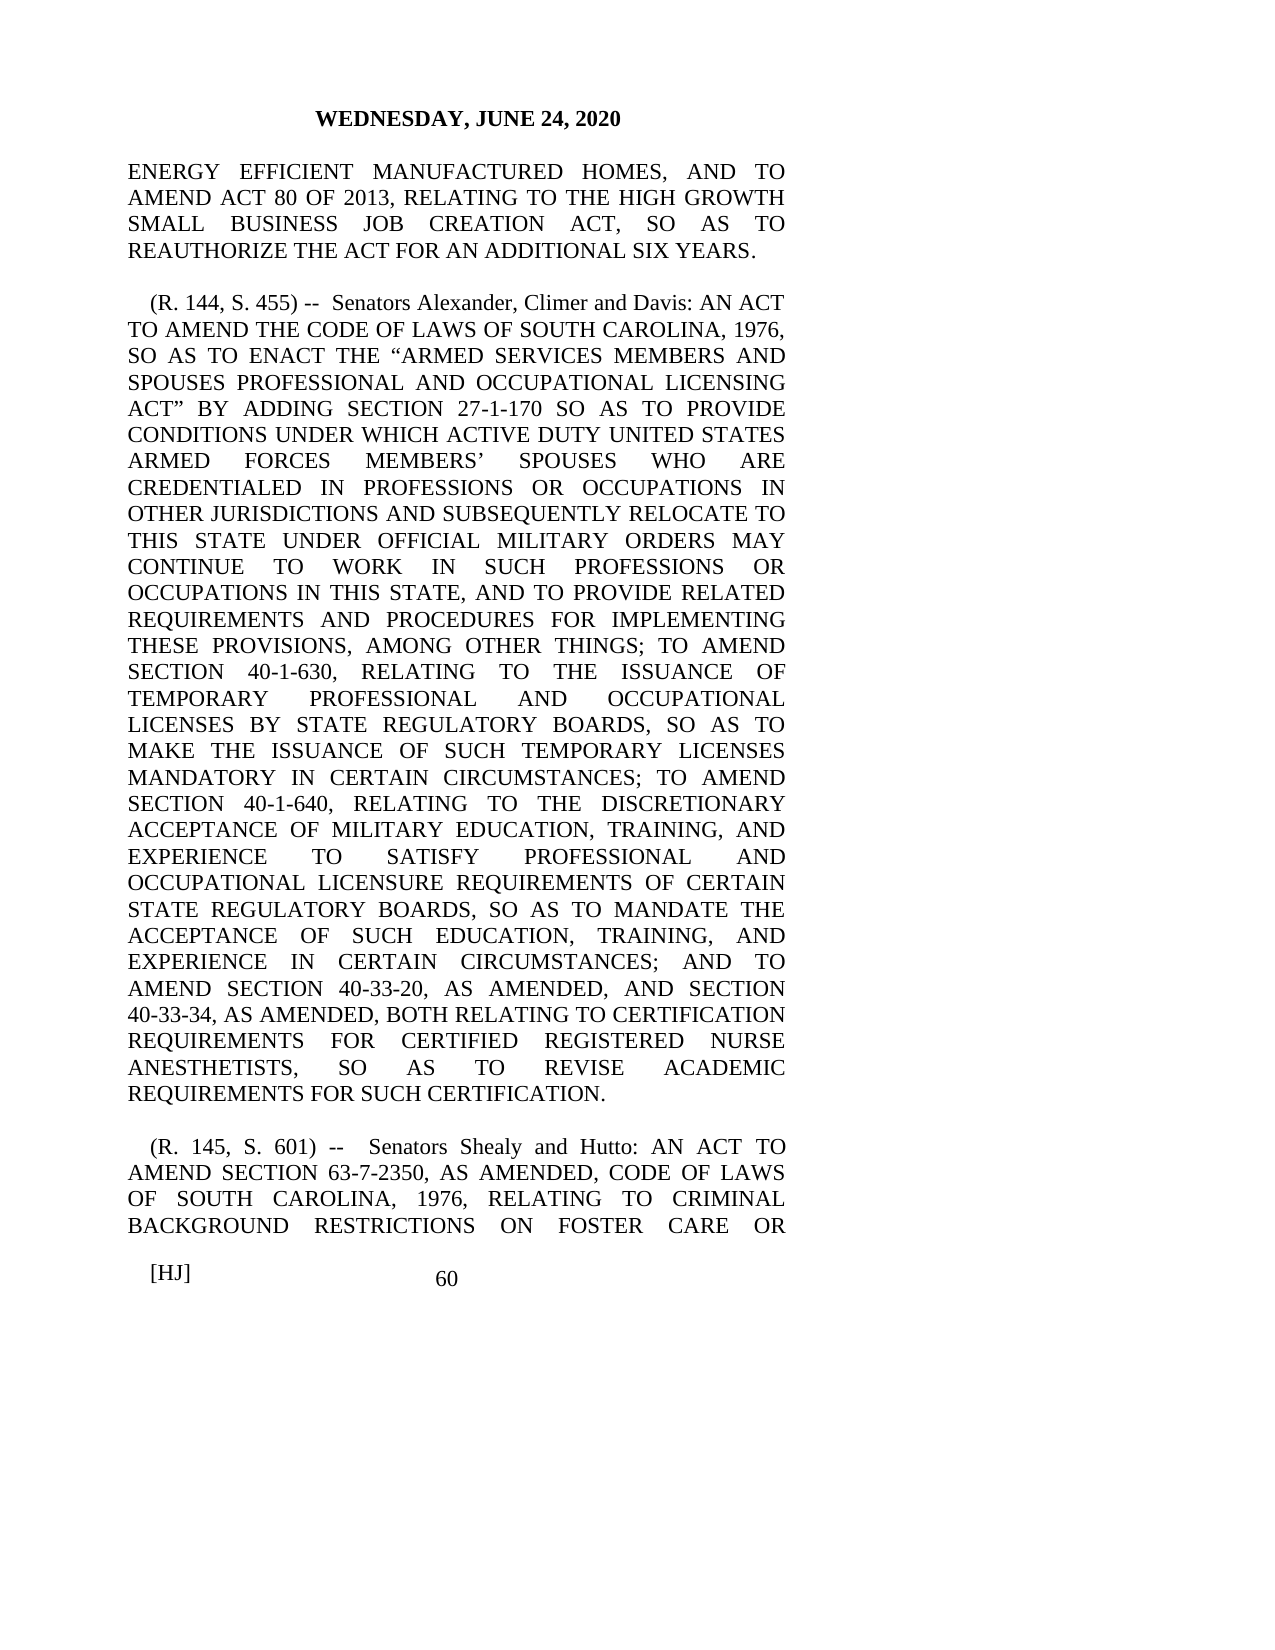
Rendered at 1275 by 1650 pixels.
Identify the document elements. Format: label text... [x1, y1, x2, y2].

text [127, 158, 786, 263]
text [127, 1133, 786, 1238]
text (R. 144, S. 455) -- Senators Alexander, Climer and Davis: AN ACT TO AMEND THE CODE OF LAWS OF SOUTH CAROLINA, 1976, SO AS TO ENACT THE “ARMED SERVICES MEMBERS AND SPOUSES PROFESSIONAL AND OCCUPATIONAL LICENSING ACT” BY ADDING SECTION 27-1-170 SO AS TO PROVIDE CONDITIONS UNDER WHICH ACTIVE DUTY UNITED STATES ARMED FORCES MEMBERS’ SPOUSES WHO ARE CREDENTIALED IN PROFESSIONS OR OCCUPATIONS IN OTHER JURISDICTIONS AND SUBSEQUENTLY RELOCATE TO THIS STATE UNDER OFFICIAL MILITARY ORDERS MAY CONTINUE TO WORK IN SUCH PROFESSIONS OR OCCUPATIONS IN THIS STATE, AND TO PROVIDE RELATED REQUIREMENTS AND PROCEDURES FOR IMPLEMENTING THESE PROVISIONS, AMONG OTHER THINGS; TO AMEND SECTION 40-1-630, RELATING TO THE ISSUANCE OF TEMPORARY PROFESSIONAL AND OCCUPATIONAL LICENSES BY STATE REGULATORY BOARDS, SO AS TO MAKE THE ISSUANCE OF SUCH TEMPORARY LICENSES MANDATORY IN CERTAIN CIRCUMSTANCES; TO AMEND SECTION 40-1-640, RELATING TO THE DISCRETIONARY ACCEPTANCE OF MILITARY EDUCATION, TRAINING, AND EXPERIENCE TO SATISFY PROFESSIONAL AND OCCUPATIONAL LICENSURE REQUIREMENTS OF CERTAIN STATE REGULATORY BOARDS, SO AS TO MANDATE THE ACCEPTANCE OF SUCH EDUCATION, TRAINING, AND EXPERIENCE IN CERTAIN CIRCUMSTANCES; AND TO AMEND SECTION 40-33-20, AS AMENDED, AND SECTION 40-33-34, AS AMENDED, BOTH RELATING TO CERTIFICATION REQUIREMENTS FOR CERTIFIED REGISTERED NURSE ANESTHETISTS, SO AS TO REVISE ACADEMIC REQUIREMENTS FOR SUCH CERTIFICATION. [127, 289, 786, 1106]
